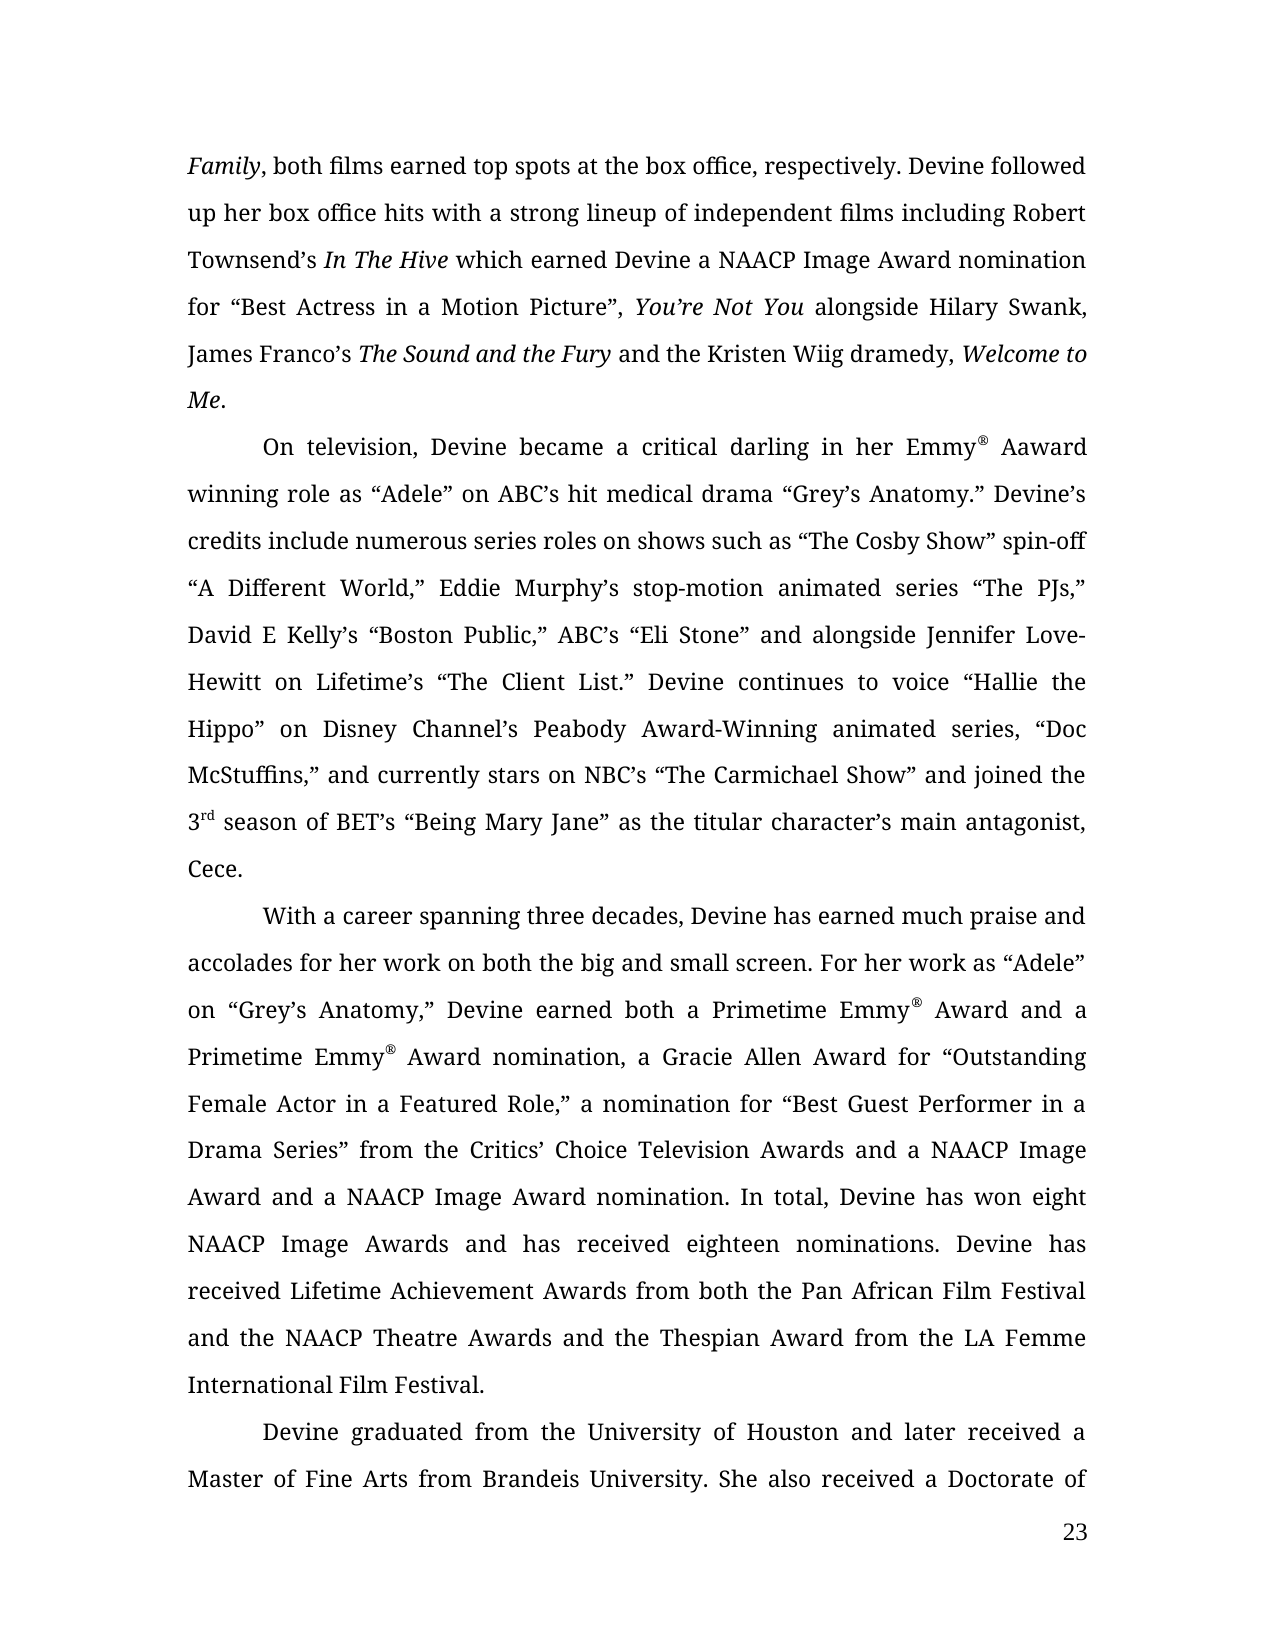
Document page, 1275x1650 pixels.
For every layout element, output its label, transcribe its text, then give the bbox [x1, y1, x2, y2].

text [187, 1416, 1087, 1494]
text With a career spanning three decades, Devine has earned much praise and accolades for her work on both the big and small screen. For her work as “Adele” on “Grey’s Anatomy,” Devine earned both a Primetime Emmy® Award and a Primetime Emmy® Award nomination, a Gracie Allen Award for “Outstanding Female Actor in a Featured Role,” a nomination for “Best Guest Performer in a Drama Series” from the Critics’ Choice Television Awards and a NAACP Image Award and a NAACP Image Award nomination. In total, Devine has won eight NAACP Image Awards and has received eighteen nominations. Devine has received Lifetime Achievement Awards from both the Pan African Film Festival and the NAACP Theatre Awards and the Thespian Award from the LA Femme International Film Festival. [187, 900, 1087, 1400]
text On television, Devine became a critical darling in her Emmy® Aaward winning role as “Adele” on ABC’s hit medical drama “Grey’s Anatomy.” Devine’s credits include numerous series roles on shows such as “The Cosby Show” spin-off “A Different World,” Eddie Murphy’s stop-motion animated series “The PJs,” David E Kelly’s “Boston Public,” ABC’s “Eli Stone” and alongside Jennifer Love-Hewitt on Lifetime’s “The Client List.” Devine continues to voice “Hallie the Hippo” on Disney Channel’s Peabody Award-Winning animated series, “Doc McStuffins,” and currently stars on NBC’s “The Carmichael Show” and joined the 3rd season of BET’s “Being Mary Jane” as the titular character’s main antagonist, Cece. [187, 431, 1087, 884]
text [187, 150, 1087, 416]
